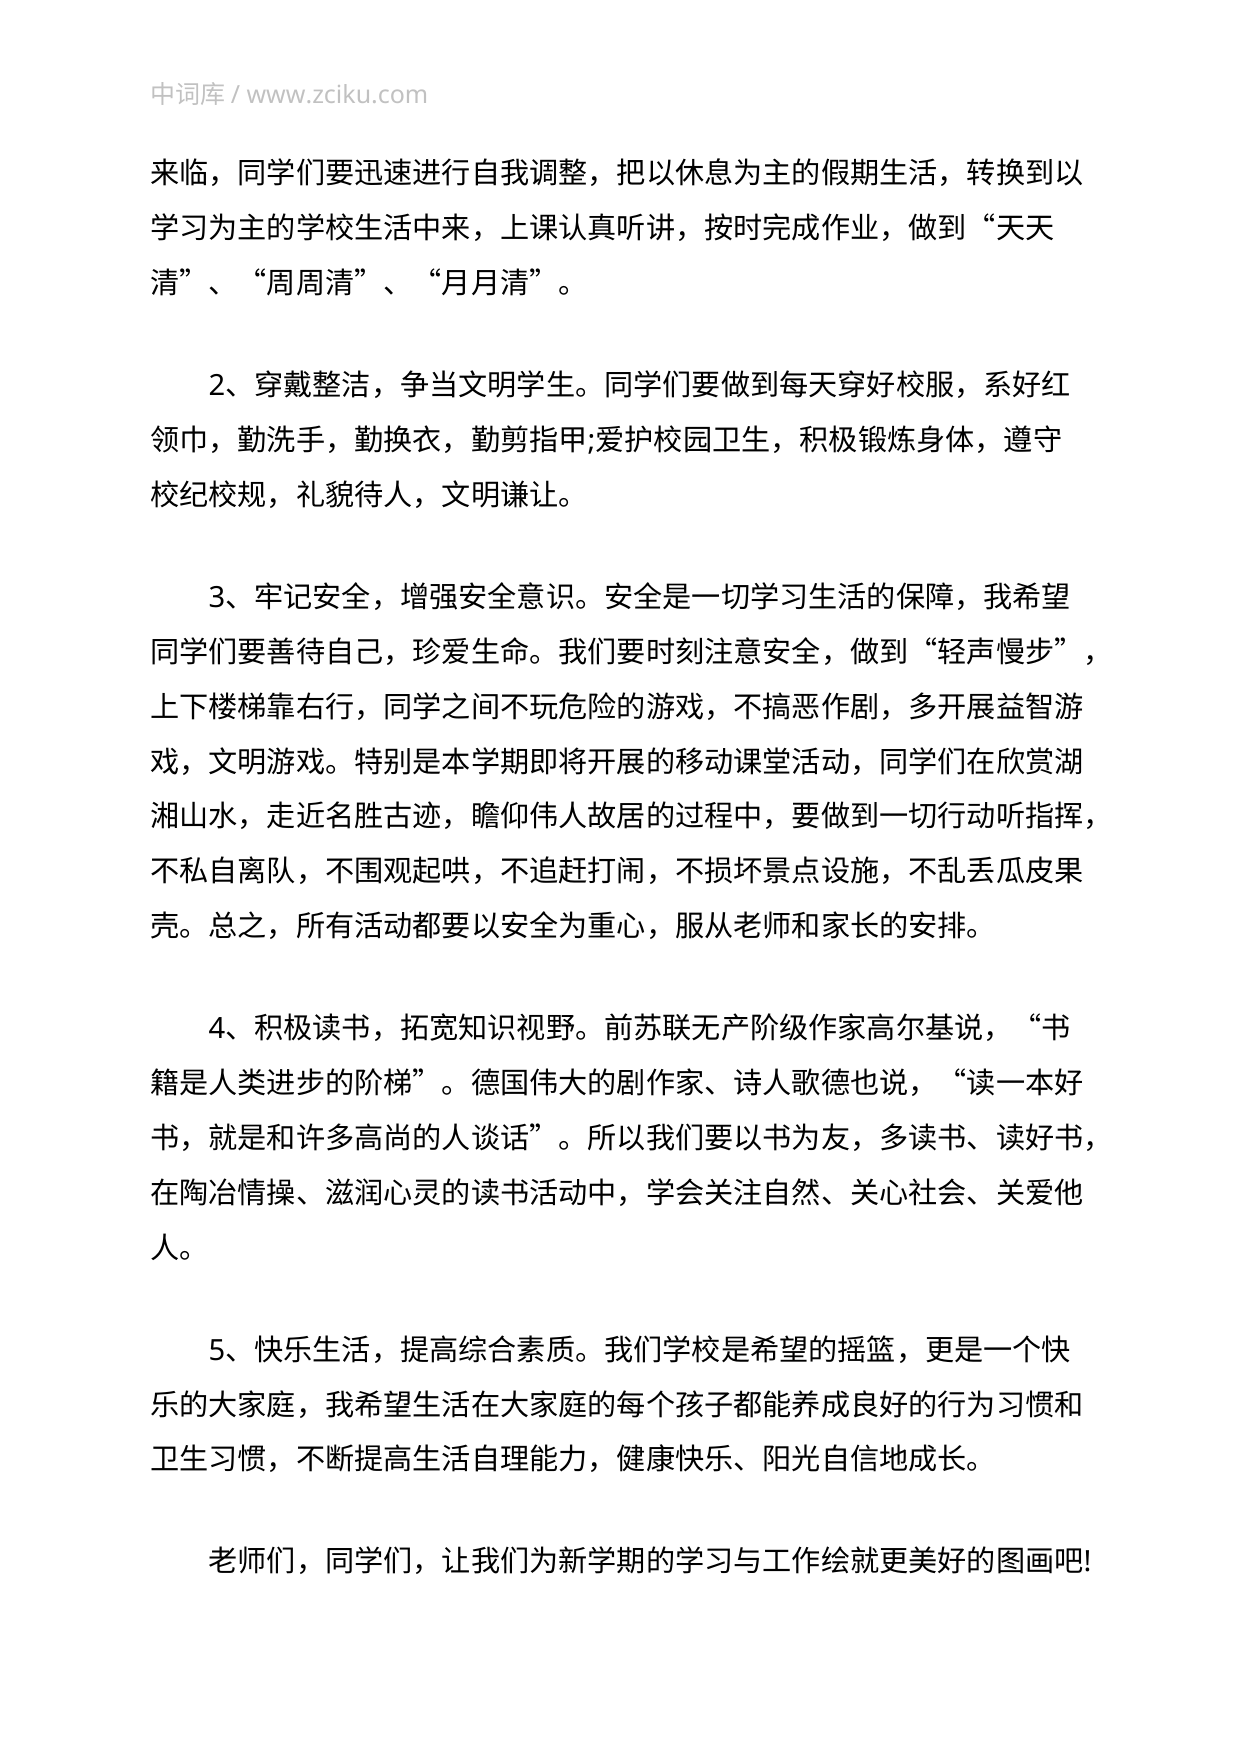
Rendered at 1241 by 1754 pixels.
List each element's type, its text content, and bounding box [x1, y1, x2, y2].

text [150, 150, 1090, 302]
text 2、穿戴整洁，争当文明学生。同学们要做到每天穿好校服，系好红领巾，勤洗手，勤换衣，勤剪指甲;爱护校园卫生，积极锻炼身体，遵守校纪校规，礼貌待人，文明谦让。 [150, 362, 1090, 514]
text 5、快乐生活，提高综合素质。我们学校是希望的摇篮，更是一个快乐的大家庭，我希望生活在大家庭的每个孩子都能养成良好的行为习惯和卫生习惯，不断提高生活自理能力，健康快乐、阳光自信地成长。 [150, 1326, 1090, 1478]
text 4、积极读书，拓宽知识视野。前苏联无产阶级作家高尔基说，“书籍是人类进步的阶梯”。德国伟大的剧作家、诗人歌德也说，“读一本好书，就是和许多高尚的人谈话”。所以我们要以书为友，多读书、读好书，在陶冶情操、滋润心灵的读书活动中，学会关注自然、关心社会、关爱他人。 [150, 1004, 1090, 1267]
text 3、牢记安全，增强安全意识。安全是一切学习生活的保障，我希望同学们要善待自己，珍爱生命。我们要时刻注意安全，做到“轻声慢步”，上下楼梯靠右行，同学之间不玩危险的游戏，不搞恶作剧，多开展益智游戏，文明游戏。特别是本学期即将开展的移动课堂活动，同学们在欣赏湖湘山水，走近名胜古迹，瞻仰伟人故居的过程中，要做到一切行动听指挥，不私自离队，不围观起哄，不追赶打闹，不损坏景点设施，不乱丢瓜皮果壳。总之，所有活动都要以安全为重心，服从老师和家长的安排。 [150, 573, 1090, 945]
text 老师们，同学们，让我们为新学期的学习与工作绘就更美好的图画吧! [150, 1538, 1090, 1580]
